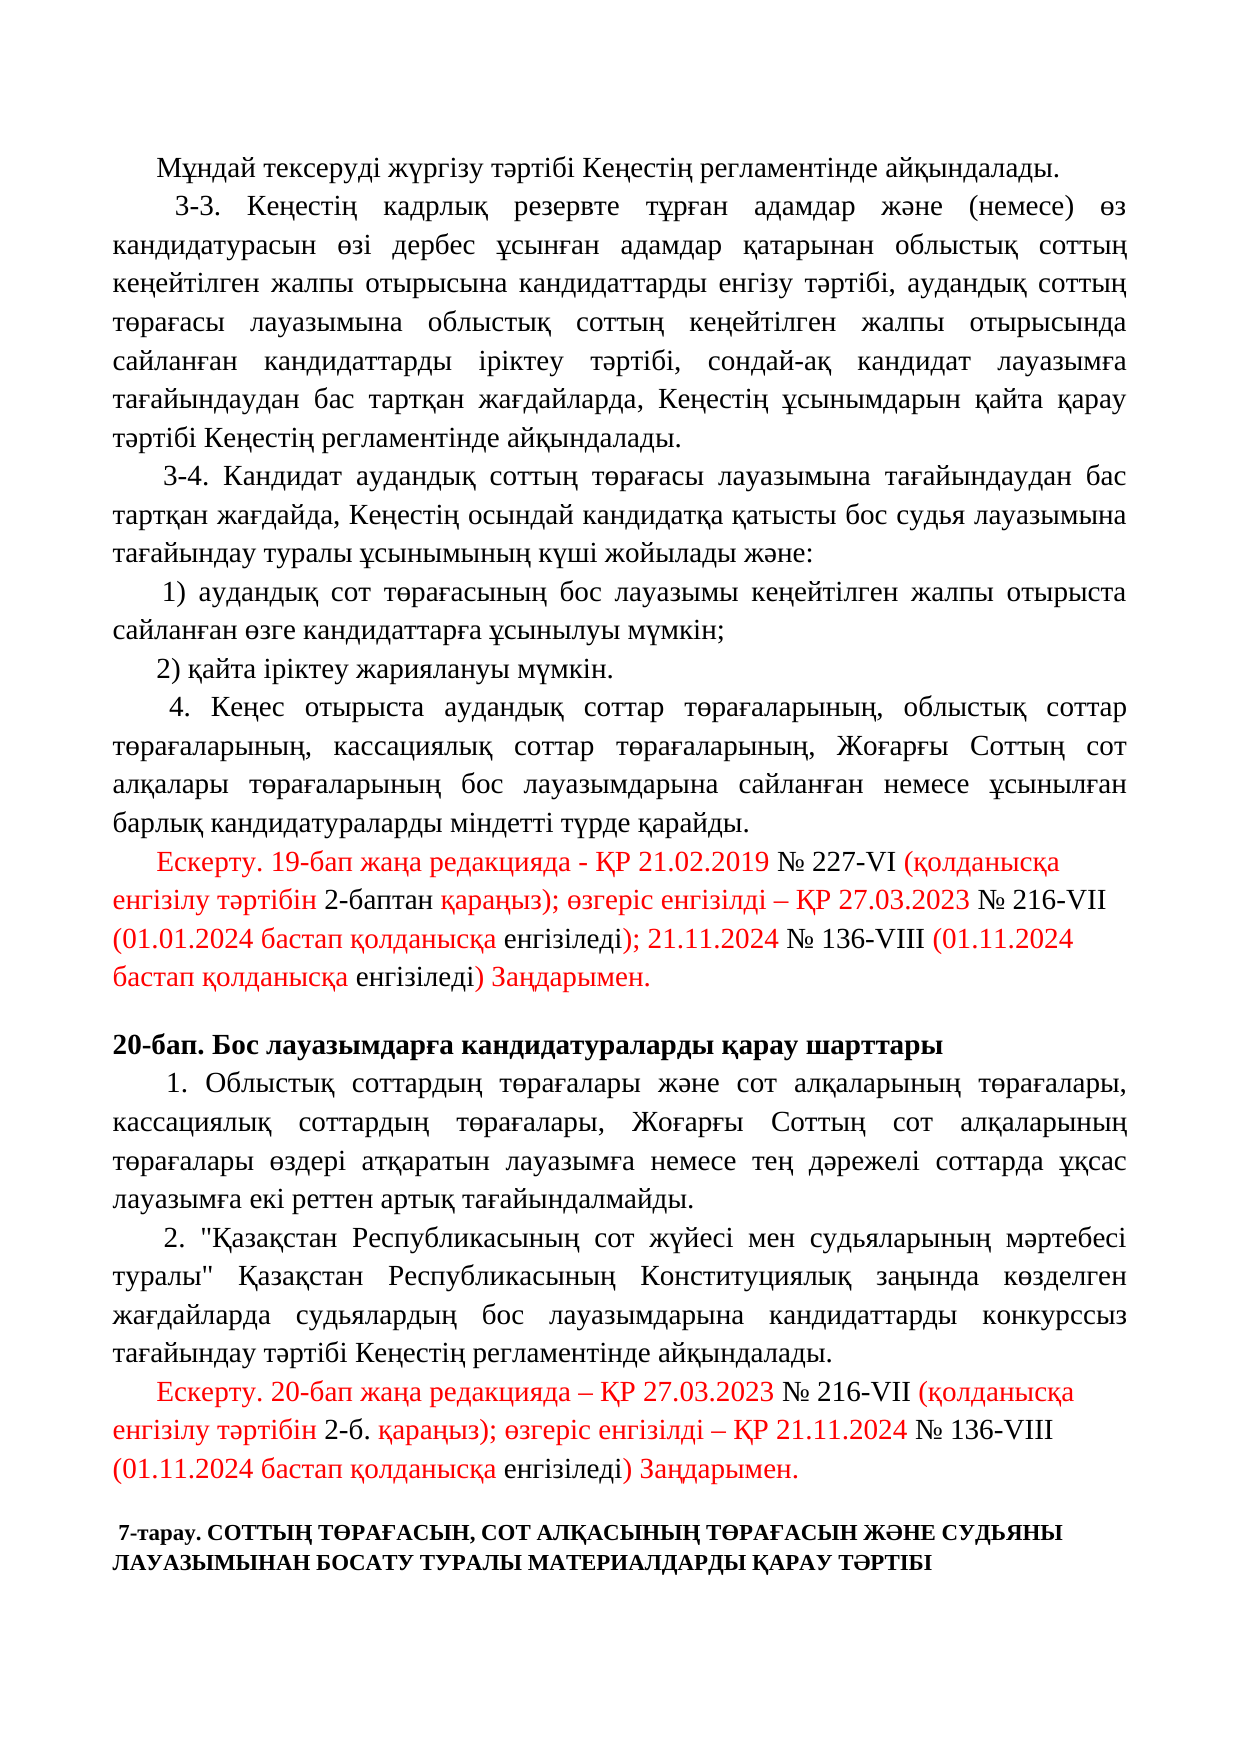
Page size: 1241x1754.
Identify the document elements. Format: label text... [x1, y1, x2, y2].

text 3-4. Кандидат аудандық соттың төрағасы лауазымына тағайындаудан бас тартқан жағдайда, Кеңестің осындай кандидатқа қатысты бос судья лауазымына тағайындау туралы ұсынымының күші жойылады және: [112, 458, 1128, 569]
text 7-тарау. СОТТЫҢ ТӨРАҒАСЫН, СОТ АЛҚАСЫНЫҢ ТӨРАҒАСЫН ЖӘНЕ СУДЬЯНЫ ЛАУАЗЫМЫНАН БОСАТУ ТУРАЛЫ МАТЕРИАЛДАРДЫ ҚАРАУ ТӘРТІБІ [112, 1518, 1128, 1575]
text Ескерту. 20-бап жаңа редакцияда – ҚР 27.03.2023 № 216-VII (қолданысқа енгізілу тәртібін 2-б. қараңыз); өзгеріс енгізілді – ҚР 21.11.2024 № 136-VIII (01.11.2024 бастап қолданысқа енгізіледі) Заңдарымен. [112, 1374, 1128, 1515]
text 2) қайта іріктеу жариялануы мүмкін. [112, 651, 1128, 684]
text 1. Облыстық соттардың төрағалары және сот алқаларының төрағалары, кассациялық соттардың төрағалары, Жоғарғы Соттың сот алқаларының төрағалары өздері атқаратын лауазымға немесе тең дәрежелі соттарда ұқсас лауазымға екі реттен артық тағайындалмайды. [112, 1066, 1128, 1215]
text 1) аудандық сот төрағасының бос лауазымы кеңейтілген жалпы отырыста сайланған өзге кандидаттарға ұсынылуы мүмкін; [112, 574, 1128, 646]
text 2. "Қазақстан Республикасының сот жүйесі мен судьяларының мәртебесі туралы" Қазақстан Республикасының Конституциялық заңында көзделген жағдайларда судьялардың бос лауазымдарына кандидаттарды конкурссыз тағайындау тәртібі Кеңестің регламентінде айқындалады. [112, 1220, 1128, 1369]
text Мұндай тексеруді жүргізу тәртібі Кеңестің регламентінде айқындалады. [112, 150, 1128, 183]
text 3-3. Кеңестің кадрлық резервте тұрған адамдар және (немесе) өз кандидатурасын өзі дербес ұсынған адамдар қатарынан облыстық соттың кеңейтілген жалпы отырысына кандидаттарды енгізу тәртібі, аудандық соттың төрағасы лауазымына облыстық соттың кеңейтілген жалпы отырысында сайланған кандидаттарды іріктеу тәртібі, сондай-ақ кандидат лауазымға тағайындаудан бас тартқан жағдайларда, Кеңестің ұсынымдарын қайта қарау тәртібі Кеңестің регламентінде айқындалады. [112, 188, 1128, 453]
text 4. Кеңес отырыста аудандық соттар төрағаларының, облыстық соттар төрағаларының, кассациялық соттар төрағаларының, Жоғарғы Соттың сот алқалары төрағаларының бос лауазымдарына сайланған немесе ұсынылған барлық кандидатураларды міндетті түрде қарайды. [112, 689, 1128, 839]
text 20-бап. Бос лауазымдарға кандидатураларды қарау шарттары [112, 1027, 1128, 1061]
text Ескерту. 19-бап жаңа редакцияда - ҚР 21.02.2019 № 227-VI (қолданысқа енгізілу тәртібін 2-баптан қараңыз); өзгеріс енгізілді – ҚР 27.03.2023 № 216-VII (01.01.2024 бастап қолданысқа енгізіледі); 21.11.2024 № 136-VIII (01.11.2024 бастап қолданысқа енгізіледі) Заңдарымен. [112, 844, 1128, 1023]
